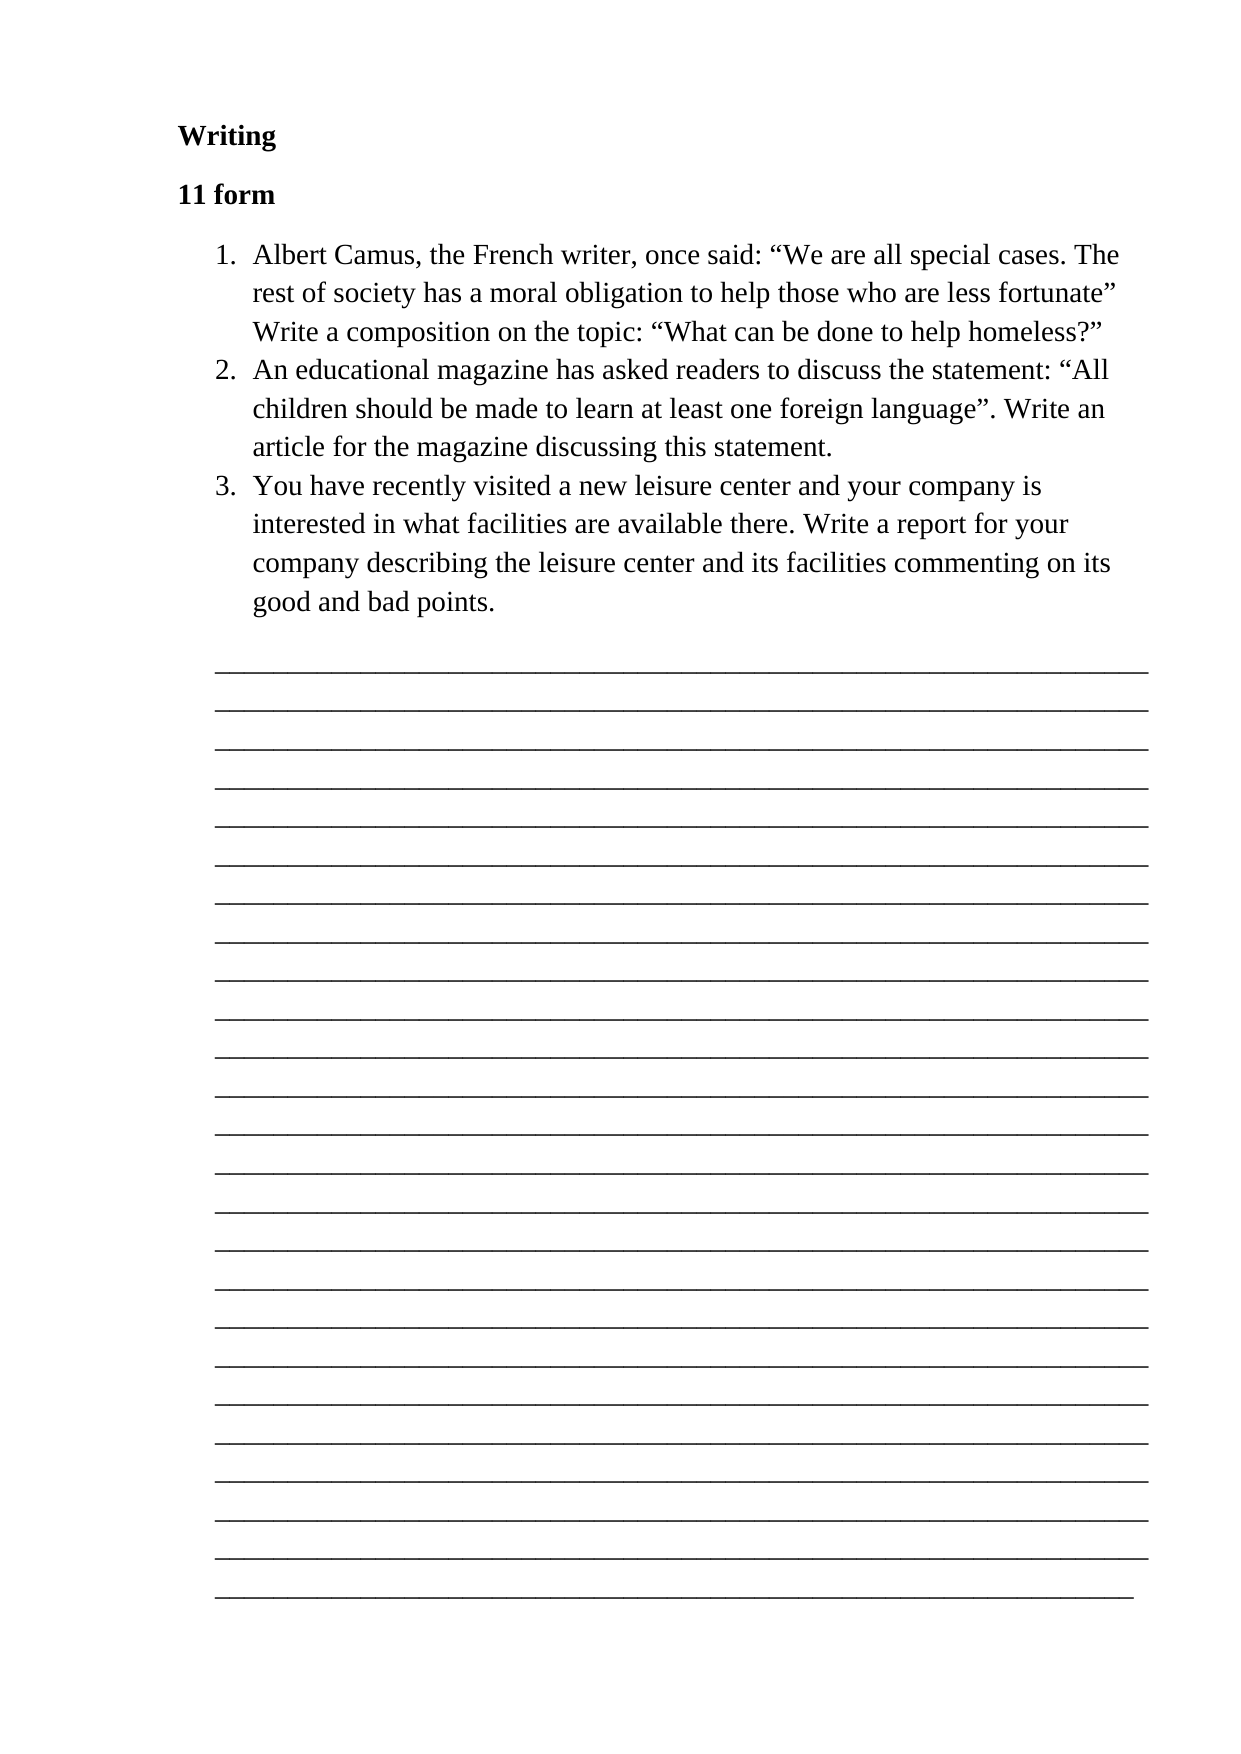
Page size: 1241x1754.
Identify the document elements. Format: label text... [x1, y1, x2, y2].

text Writing [177, 118, 1152, 152]
list An educational magazine has asked readers to discuss the statement: “All children should be made to learn at least one foreign language”. Write an article for the magazine discussing this statement. [215, 352, 1152, 463]
list You have recently visited a new leisure center and your company is interested in what facilities are available there. Write a report for your company describing the leisure center and its facilities commenting on its good and bad points. [215, 468, 1152, 617]
text 11 form [177, 177, 1152, 211]
text _______________________________________________________________________________________________________________________________________________________________________________________________________________________________________________________________________________________________________________________________________________________________________________________________________________________________________________________________________________________________________________________________________________________________________________________________________________________________________________________________________________________________________________________________________________________________________________________________________________________________________________________________________________________________________________________________________________________________________________________________________________________________________________________________________________________________________________________________________________________________________________________________________________________________________________________________________________________________________________________________________________________________________________________________________________________________________________________________________________________________________________________________________________________________________________________________________________________________________________________________ [215, 643, 1152, 1602]
list Albert Camus, the French writer, once said: “We are all special cases. The rest of society has a moral obligation to help those who are less fortunate” Write a composition on the topic: “What can be done to help homeless?” [215, 237, 1152, 347]
